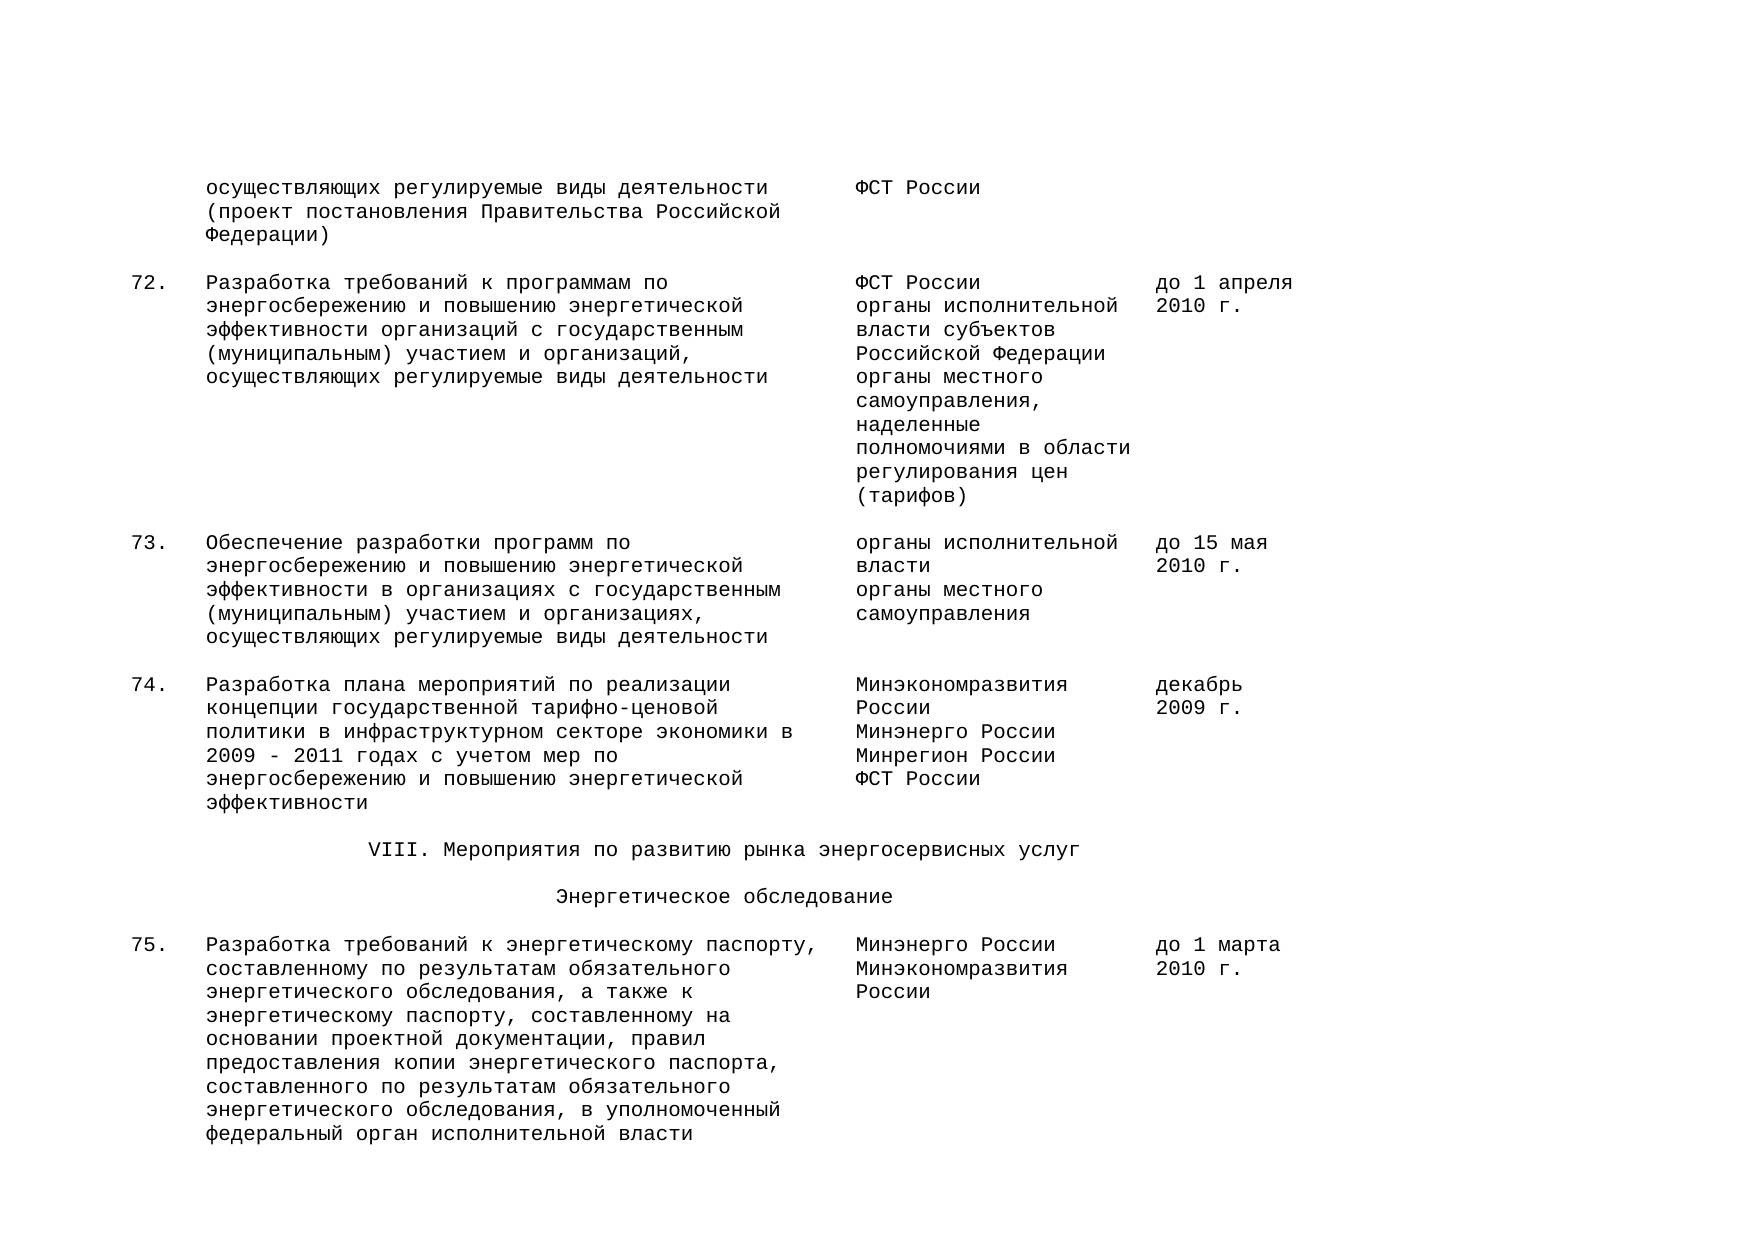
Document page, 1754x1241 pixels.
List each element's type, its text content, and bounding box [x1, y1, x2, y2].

text Федерации) [118, 224, 1636, 248]
text энергетического обследования, а также к России [118, 981, 1636, 1005]
text энергосбережению и повышению энергетической власти 2010 г. [118, 556, 1636, 579]
text федеральный орган исполнительной власти [118, 1123, 1636, 1147]
text (тарифов) [118, 484, 1636, 508]
text энергетического обследования, в уполномоченный [118, 1099, 1636, 1123]
text 74. Разработка плана мероприятий по реализации Минэкономразвития декабрь [118, 674, 1636, 697]
text VIII. Мероприятия по развитию рынка энергосервисных услуг [118, 839, 1636, 863]
text (муниципальным) участием и организаций, Российской Федерации [118, 343, 1636, 366]
text осуществляющих регулируемые виды деятельности органы местного [118, 366, 1636, 390]
text осуществляющих регулируемые виды деятельности ФСТ России [118, 177, 1636, 201]
text эффективности [118, 792, 1636, 816]
text энергосбережению и повышению энергетической органы исполнительной 2010 г. [118, 295, 1636, 319]
text эффективности организаций с государственным власти субъектов [118, 319, 1636, 343]
text энергетическому паспорту, составленному на [118, 1005, 1636, 1028]
text осуществляющих регулируемые виды деятельности [118, 626, 1636, 650]
text политики в инфраструктурном секторе экономики в Минэнерго России [118, 721, 1636, 745]
text составленного по результатам обязательного [118, 1076, 1636, 1099]
text регулирования цен [118, 461, 1636, 484]
text 75. Разработка требований к энергетическому паспорту, Минэнерго России до 1 марта [118, 934, 1636, 957]
text (проект постановления Правительства Российской [118, 201, 1636, 224]
text энергосбережению и повышению энергетической ФСТ России [118, 768, 1636, 792]
text концепции государственной тарифно-ценовой России 2009 г. [118, 697, 1636, 721]
text самоуправления, [118, 390, 1636, 414]
text предоставления копии энергетического паспорта, [118, 1052, 1636, 1076]
text эффективности в организациях с государственным органы местного [118, 579, 1636, 603]
text полномочиями в области [118, 437, 1636, 461]
text Энергетическое обследование [118, 887, 1636, 910]
text составленному по результатам обязательного Минэкономразвития 2010 г. [118, 957, 1636, 981]
text 73. Обеспечение разработки программ по органы исполнительной до 15 мая [118, 532, 1636, 556]
text 72. Разработка требований к программам по ФСТ России до 1 апреля [118, 272, 1636, 295]
text наделенные [118, 414, 1636, 437]
text основании проектной документации, правил [118, 1028, 1636, 1052]
text (муниципальным) участием и организациях, самоуправления [118, 603, 1636, 626]
text 2009 - 2011 годах с учетом мер по Минрегион России [118, 745, 1636, 768]
